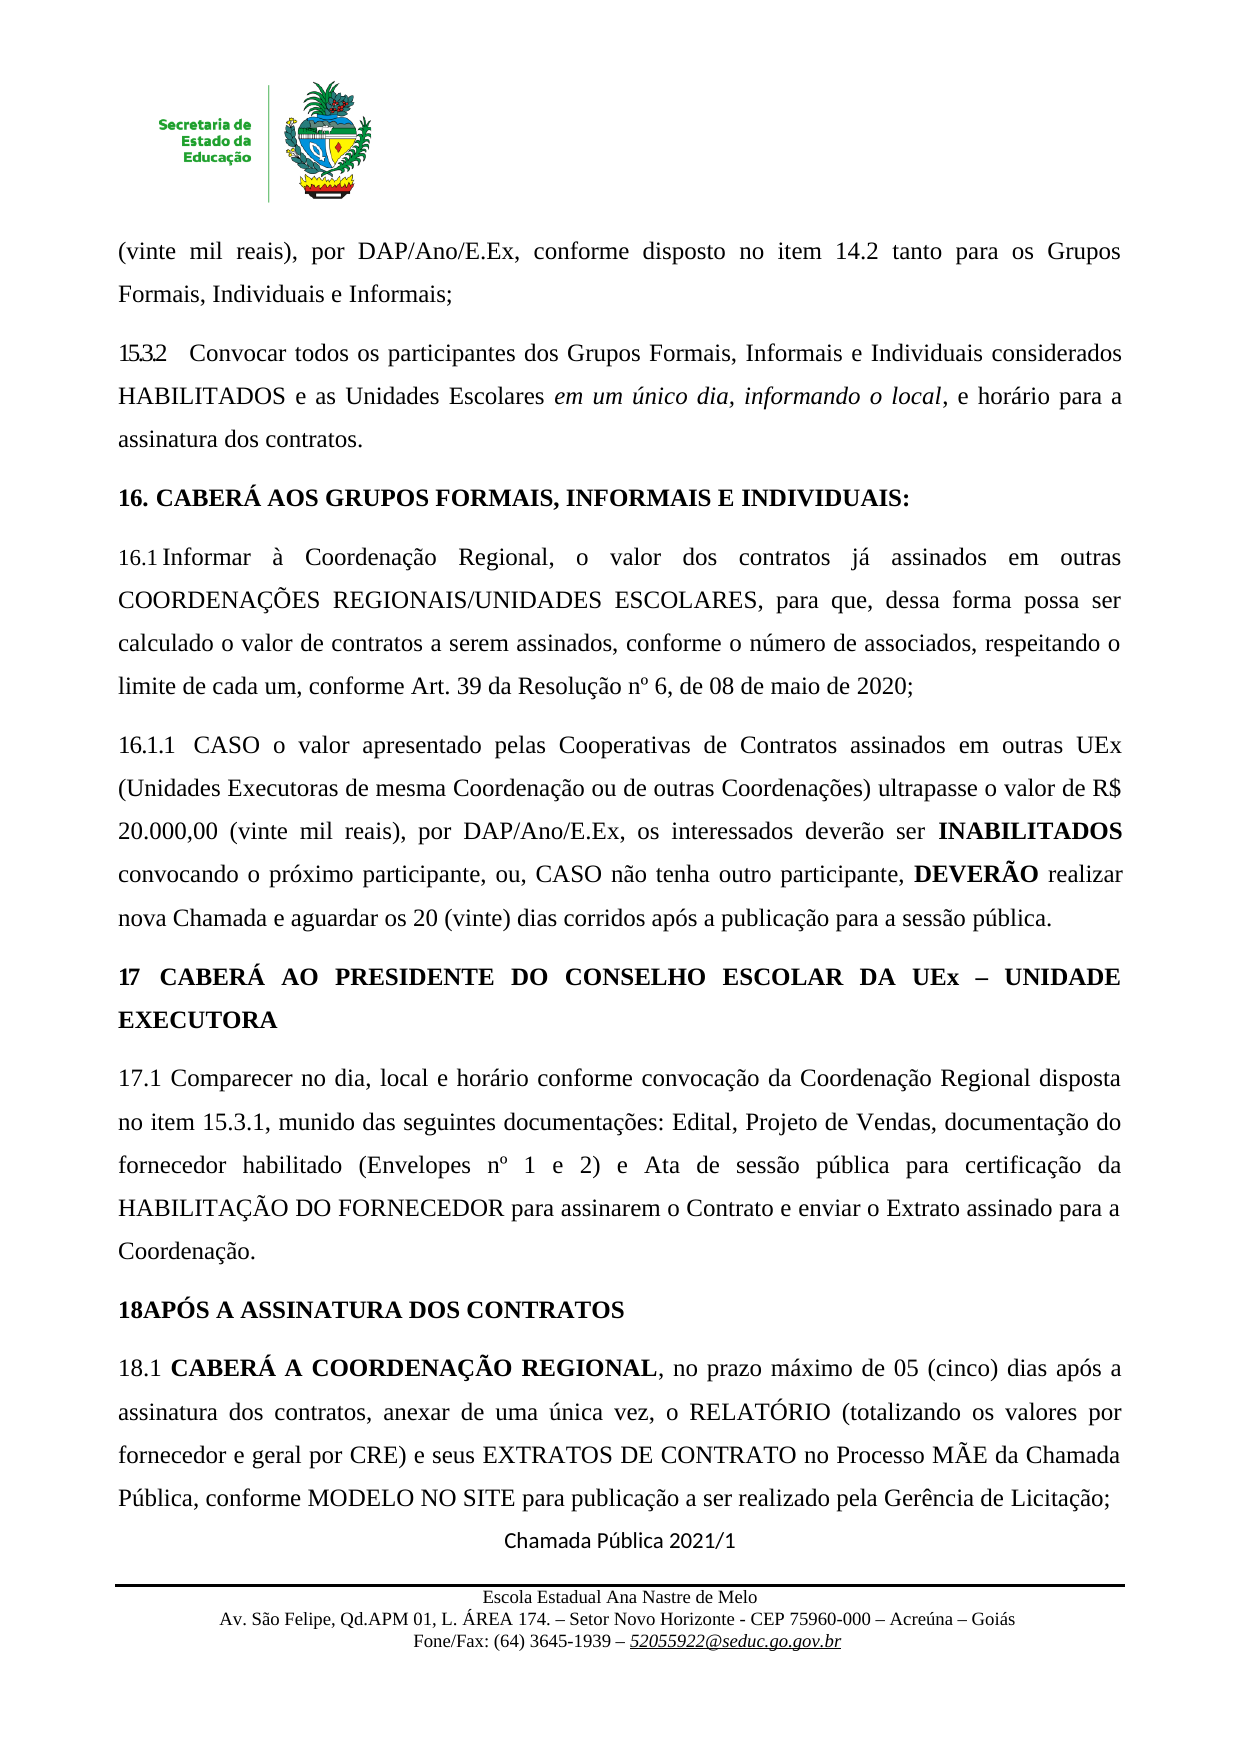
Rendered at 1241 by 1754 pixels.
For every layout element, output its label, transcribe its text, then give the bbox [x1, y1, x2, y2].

list CABERÁ A COORDENAÇÃO REGIONAL, no prazo máximo de 05 (cinco) dias após a assinatura dos contratos, anexar de uma única vez, o RELATÓRIO (totalizando os valores por fornecedor e geral por CRE) e seus EXTRATOS DE CONTRATO no Processo MÃE da Chamada Pública, conforme MODELO NO SITE para publicação a ser realizado pela Gerência de Licitação; [118, 1353, 1122, 1512]
picture [158, 80, 372, 203]
list Convocar todos os participantes dos Grupos Formais, Informais e Individuais considerados HABILITADOS e as Unidades Escolares em um único dia, informando o local, e horário para a assinatura dos contratos. [118, 338, 1122, 453]
list Informar à Coordenação Regional, o valor dos contratos já assinados em outras COORDENAÇÕES REGIONAIS/UNIDADES ESCOLARES, para que, dessa forma possa ser calculado o valor de contratos a serem assinados, conforme o número de associados, respeitando o limite de cada um, conforme Art. 39 da Resolução nº 6, de 08 de maio de 2020; [118, 542, 1122, 700]
subtitle CABERÁ AOS GRUPOS FORMAIS, INFORMAIS E INDIVIDUAIS: [118, 483, 1144, 512]
list CASO o valor apresentado pelas Cooperativas de Contratos assinados em outras UEx (Unidades Executoras de mesma Coordenação ou de outras Coordenações) ultrapasse o valor de R$ 20.000,00 (vinte mil reais), por DAP/Ano/E.Ex, os interessados deverão ser INABILITADOS convocando o próximo participante, ou, CASO não tenha outro participante, DEVERÃO realizar nova Chamada e aguardar os 20 (vinte) dias corridos após a publicação para a sessão pública. [118, 730, 1123, 931]
text (vinte mil reais), por DAP/Ano/E.Ex, conforme disposto no item 14.2 tanto para os Grupos Formais, Individuais e Informais; [118, 236, 1122, 308]
subtitle 18APÓS A ASSINATURA DOS CONTRATOS [118, 1295, 1144, 1324]
subtitle CABERÁ AO PRESIDENTE DO CONSELHO ESCOLAR DA UEx – UNIDADE EXECUTORA [118, 962, 1122, 1034]
list Comparecer no dia, local e horário conforme convocação da Coordenação Regional disposta no item 15.3.1, munido das seguintes documentações: Edital, Projeto de Vendas, documentação do fornecedor habilitado (Envelopes nº 1 e 2) e Ata de sessão pública para certificação da HABILITAÇÃO DO FORNECEDOR para assinarem o Contrato e enviar o Extrato assinado para a Coordenação. [118, 1063, 1122, 1265]
